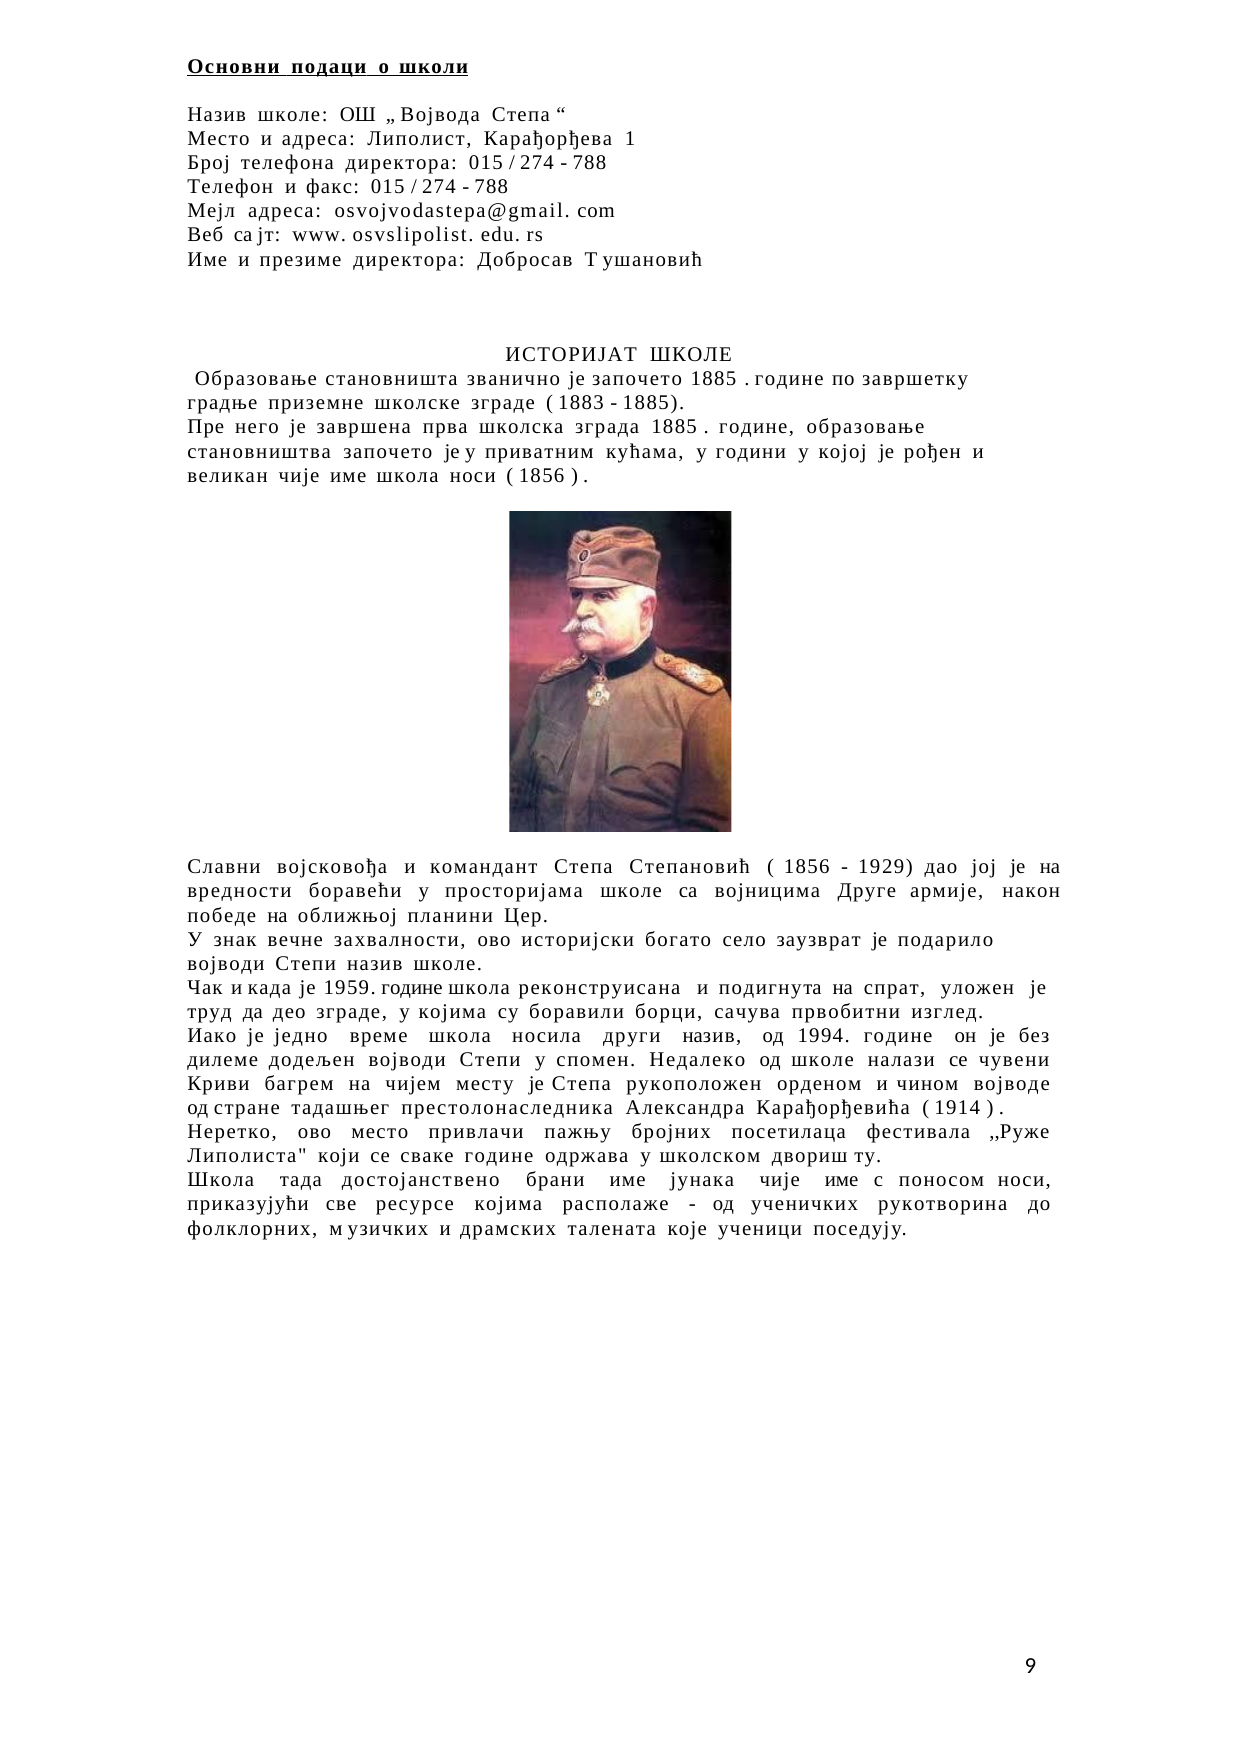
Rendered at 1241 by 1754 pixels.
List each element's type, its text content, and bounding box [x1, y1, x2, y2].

text Место и адреса: Липолист, Карађорђева 1 Број телефона директора: 015 / 274 - 788 [187, 126, 645, 174]
text У знак вечне захвалности, ово историјски богато село заузврат је подарило војводи Степи назив школе. [187, 927, 993, 975]
text Школа тада достојанствено брани име јунака чије име с поносом носи, приказујући све ресурсе којима располаже - од ученичких рукотворина до фолклорних, м узичких и драмских талената које ученици поседују. [187, 1167, 1051, 1239]
text Иако је једно време школа носила други назив, од 1994. године он је без дилеме додељен војводи Степи у спомен. Недалеко од школе налази се чувени Криви багрем на чијем месту је Степа рукоположен орденом и чином војводе од стране тадашњег престолонаследника Александра Карађорђевића ( 1914 ) . [187, 1023, 1049, 1119]
picture [509, 511, 732, 832]
text Основни подаци о школи [187, 54, 1188, 78]
text Име и презиме директора: Добросав Т ушановић [187, 246, 1188, 271]
text Неретко, ово место привлачи пажњу бројних посетилаца фестивала ,,Руже Липолиста" који се сваке године одржава у школском двориш ту. [187, 1119, 1049, 1167]
text ИСТОРИЈАТ ШКОЛЕ [199, 342, 1037, 366]
text Пре него је завршена прва школска зграда 1885 . године, образовање [187, 414, 1188, 438]
text Славни војсковођа и командант Степа Степановић ( 1856 - 1929) дао јој је на вредности боравећи у просторијама школе са војницима Друге армије, након победе на оближњој планини Цер. [187, 854, 1060, 927]
text Мејл aдреса: osvojvodastepa@gmail. com Веб са јт: www. osvslipolist. edu. rs [187, 198, 645, 246]
text Образовање становништа званично је започето 1885 . године по завршетку градње приземне школске зграде ( 1883 - 1885). [187, 366, 993, 414]
text Телефон и факс: 015 / 274 - 788 [187, 174, 1188, 198]
text Назив школе: ОШ „ Војвода Степа “ [187, 102, 1188, 126]
text Чак и када је 1959. године школа реконструисана и подигнута на спрат, уложен је труд да део зграде, у којима су боравили борци, сачува првобитни изглед. [187, 975, 1046, 1023]
text становништва започето је у приватним кућама, у години у којој је рођен и великан чије име школа носи ( 1856 ) . [187, 438, 993, 487]
